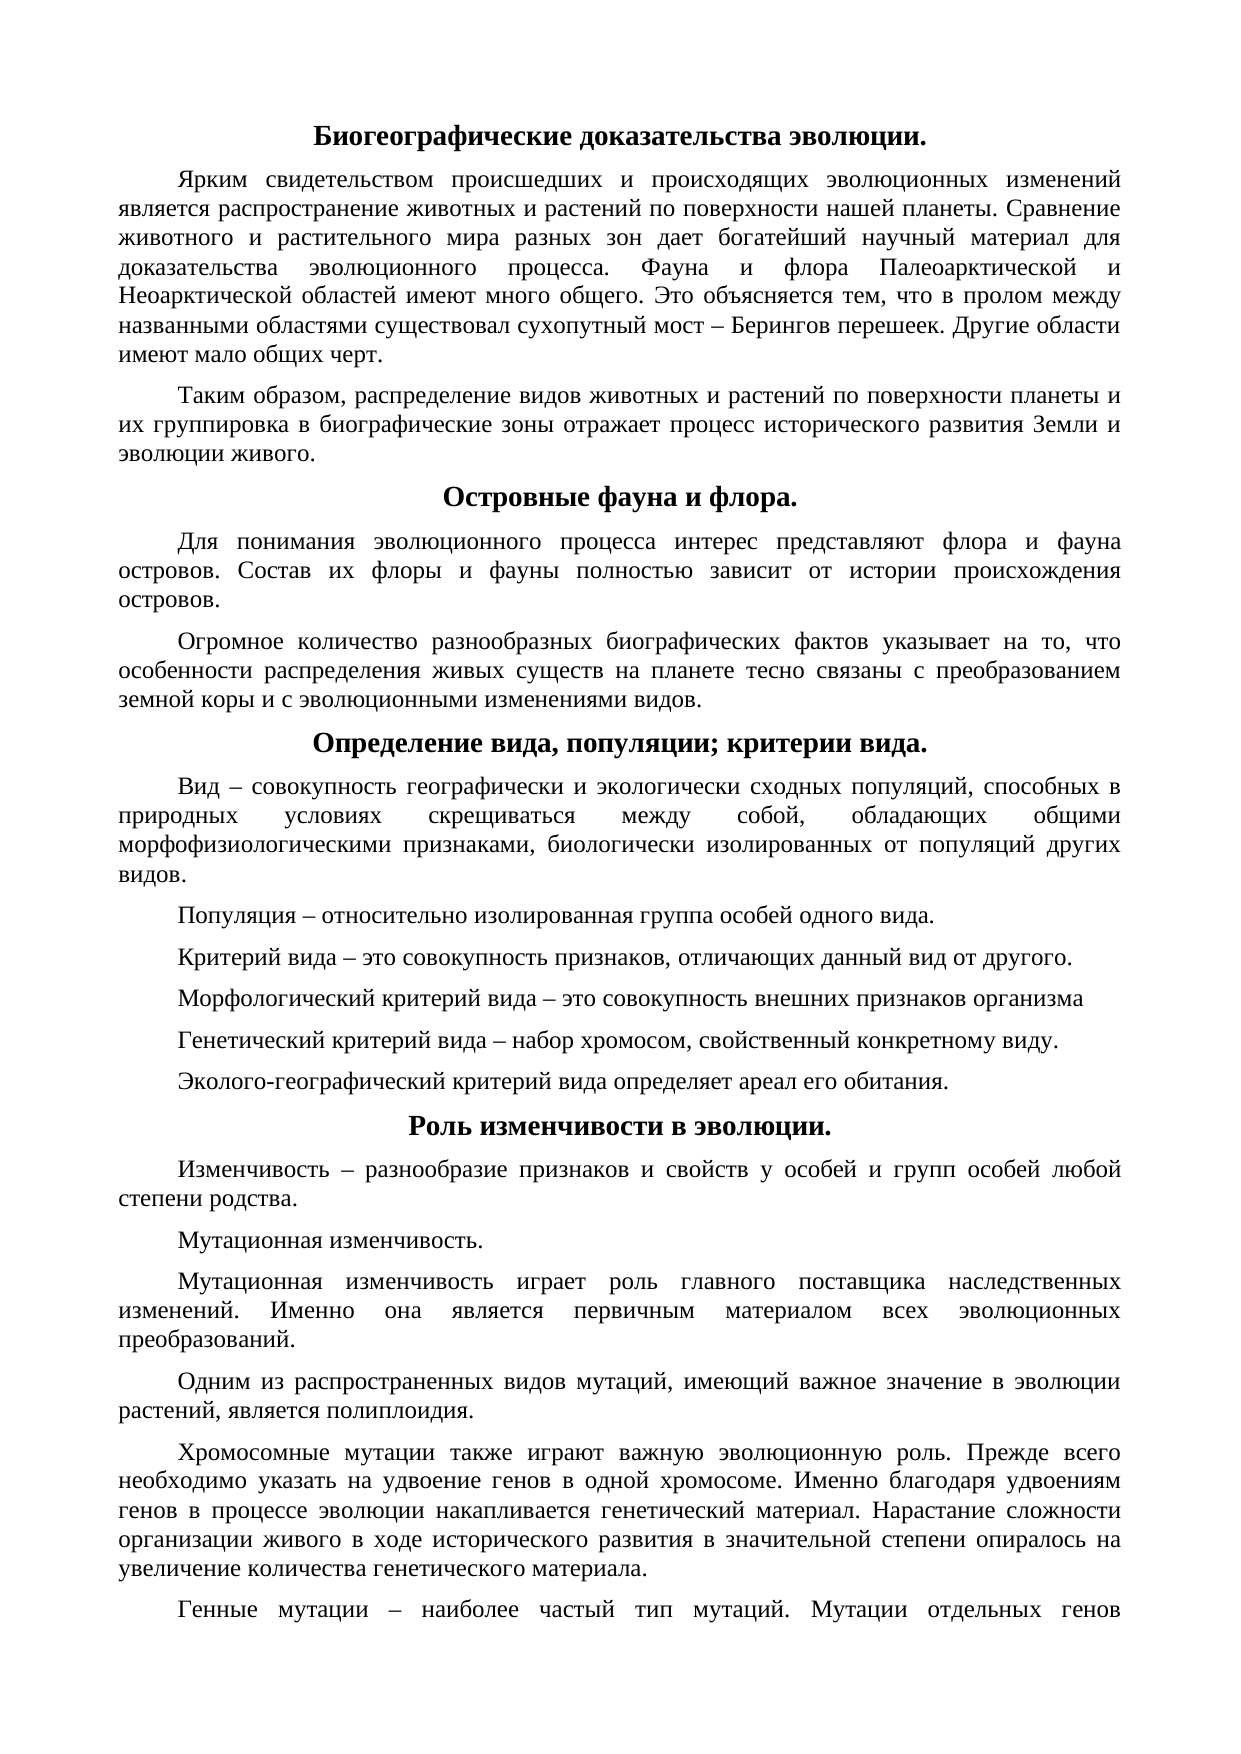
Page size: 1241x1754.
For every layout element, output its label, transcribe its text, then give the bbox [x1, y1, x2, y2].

text Таким образом, распределение видов животных и растений по поверхности планеты и их группировка в биографические зоны отражает процесс исторического развития Земли и эволюции живого. [118, 380, 1122, 467]
text Роль изменчивости в эволюции. [118, 1108, 1122, 1141]
text Критерий вида – это совокупность признаков, отличающих данный вид от другого. [118, 942, 1122, 971]
text Хромосомные мутации также играют важную эволюционную роль. Прежде всего необходимо указать на удвоение генов в одной хромосоме. Именно благодаря удвоениям генов в процессе эволюции накапливается генетический материал. Нарастание сложности организации живого в ходе исторического развития в значительной степени опиралось на увеличение количества генетического материала. [118, 1436, 1122, 1582]
text Эколого-географический критерий вида определяет ареал его обитания. [118, 1066, 1122, 1095]
text Вид – совокупность географически и экологически сходных популяций, способных в природных условиях скрещиваться между собой, обладающих общими морфофизиологическими признаками, биологически изолированных от популяций других видов. [118, 771, 1122, 887]
text Морфологический критерий вида – это совокупность внешних признаков организма [118, 983, 1122, 1012]
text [118, 1594, 1122, 1623]
text Генетический критерий вида – набор хромосом, свойственный конкретному виду. [118, 1025, 1122, 1054]
text Для понимания эволюционного процесса интерес представляют флора и фауна островов. Состав их флоры и фауны полностью зависит от истории происхождения островов. [118, 526, 1122, 613]
text Одним из распространенных видов мутаций, имеющий важное значение в эволюции растений, является полиплоидия. [118, 1366, 1122, 1424]
text Мутационная изменчивость играет роль главного поставщика наследственных изменений. Именно она является первичным материалом всех эволюционных преобразований. [118, 1266, 1122, 1353]
text Определение вида, популяции; критерии вида. [118, 725, 1122, 759]
text Изменчивость – разнообразие признаков и свойств у особей и групп особей любой степени родства. [118, 1154, 1122, 1212]
text Огромное количество разнообразных биографических фактов указывает на то, что особенности распределения живых существ на планете тесно связаны с преобразованием земной коры и с эволюционными изменениями видов. [118, 626, 1122, 713]
text Популяция – относительно изолированная группа особей одного вида. [118, 900, 1122, 929]
text Ярким свидетельством происшедших и происходящих эволюционных изменений является распространение животных и растений по поверхности нашей планеты. Сравнение животного и растительного мира разных зон дает богатейший научный материал для доказательства эволюционного процесса. Фауна и флора Палеоарктической и Неоарктической областей имеют много общего. Это объясняется тем, что в пролом между названными областями существовал сухопутный мост – Берингов перешеек. Другие области имеют мало общих черт. [118, 164, 1122, 368]
text Мутационная изменчивость. [118, 1224, 1122, 1253]
text Биогеографические доказательства эволюции. [118, 118, 1122, 152]
text Островные фауна и флора. [118, 480, 1122, 513]
